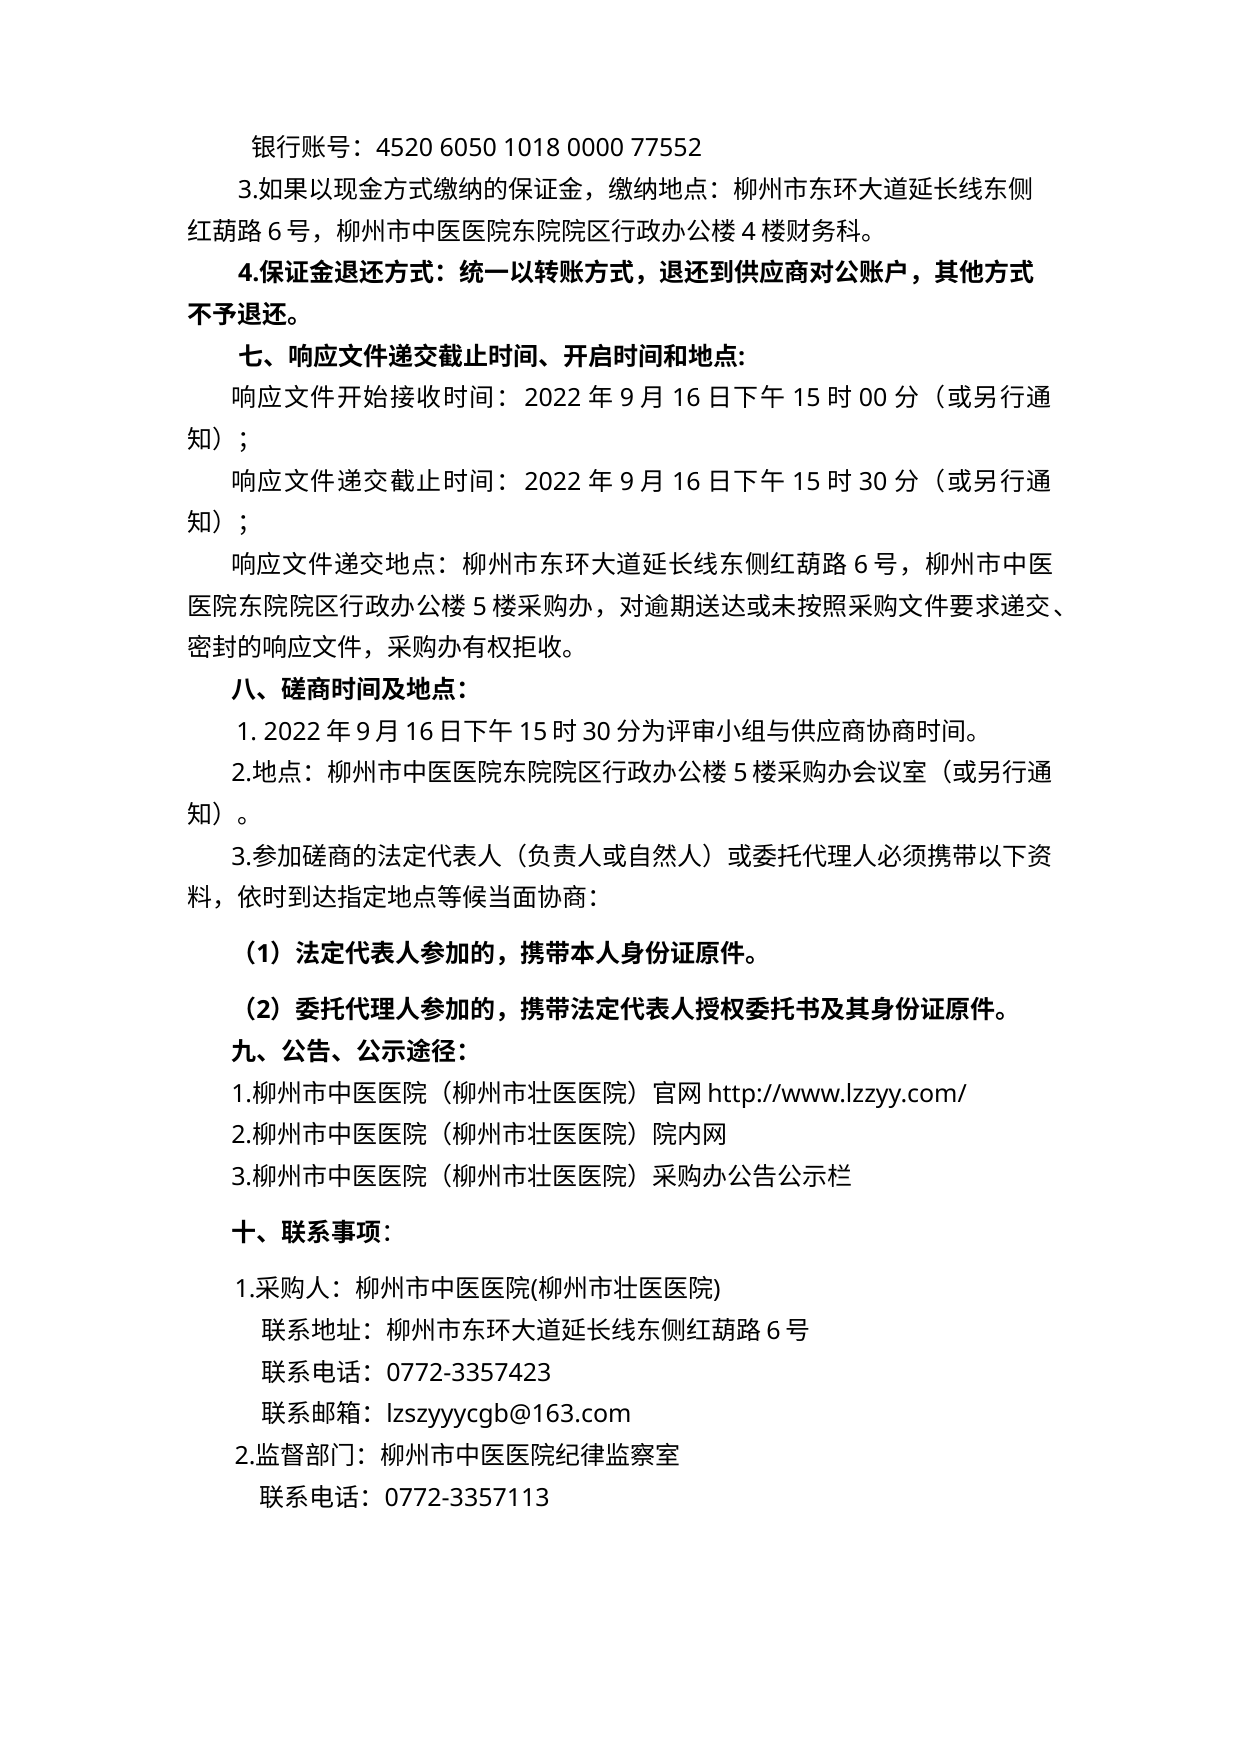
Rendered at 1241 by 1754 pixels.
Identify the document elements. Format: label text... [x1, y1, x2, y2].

text 联系电话：0772-3357423 [187, 1352, 1053, 1388]
text 响应文件递交截止时间：2022年9月16日下午15时30分（或另行通知）； [187, 461, 1053, 539]
text 八、磋商时间及地点： [187, 669, 1053, 706]
text 联系邮箱：lzszyyycgb@163.com [187, 1394, 1053, 1430]
text 1.柳州市中医医院（柳州市壮医医院）官网http://www.lzzyy.com/ [187, 1073, 1053, 1109]
text 七、响应文件递交截止时间、开启时间和地点: [187, 336, 1053, 372]
text 3.柳州市中医医院（柳州市壮医医院）采购办公告公示栏 [187, 1157, 1053, 1193]
text （2）委托代理人参加的，携带法定代表人授权委托书及其身份证原件。 [187, 990, 1053, 1026]
text 1. 2022年9月16日下午15时30分为评审小组与供应商协商时间。 [187, 711, 1053, 747]
text 4.保证金退还方式：统一以转账方式，退还到供应商对公账户，其他方式不予退还。 [187, 253, 1053, 331]
text 联系电话：0772-3357113 [212, 1477, 1053, 1513]
text 1.采购人：柳州市中医医院(柳州市壮医医院) [212, 1269, 1053, 1305]
text 3.参加磋商的法定代表人（负责人或自然人）或委托代理人必须携带以下资料，依时到达指定地点等候当面协商： [187, 836, 1053, 914]
text 3.如果以现金方式缴纳的保证金，缴纳地点：柳州市东环大道延长线东侧红葫路6号，柳州市中医医院东院院区行政办公楼4楼财务科。 [187, 169, 1053, 247]
text 响应文件开始接收时间：2022年9月16日下午15时00分（或另行通知）； [187, 378, 1053, 456]
text 2.柳州市中医医院（柳州市壮医医院）院内网 [187, 1115, 1053, 1151]
text 十、联系事项： [187, 1198, 1053, 1263]
text 银行账号：4520 6050 1018 0000 77552 [187, 128, 1053, 164]
text 响应文件递交地点：柳州市东环大道延长线东侧红葫路6号，柳州市中医医院东院院区行政办公楼5楼采购办，对逾期送达或未按照采购文件要求递交、密封的响应文件，采购办有权拒收。 [187, 544, 1053, 664]
text 2.监督部门：柳州市中医医院纪律监察室 [212, 1435, 1053, 1472]
text 2.地点：柳州市中医医院东院院区行政办公楼5楼采购办会议室（或另行通知）。 [187, 753, 1053, 831]
text 联系地址：柳州市东环大道延长线东侧红葫路6号 [187, 1310, 1053, 1347]
text 九、公告、公示途径： [187, 1032, 1053, 1068]
text （1）法定代表人参加的，携带本人身份证原件。 [187, 919, 1053, 984]
